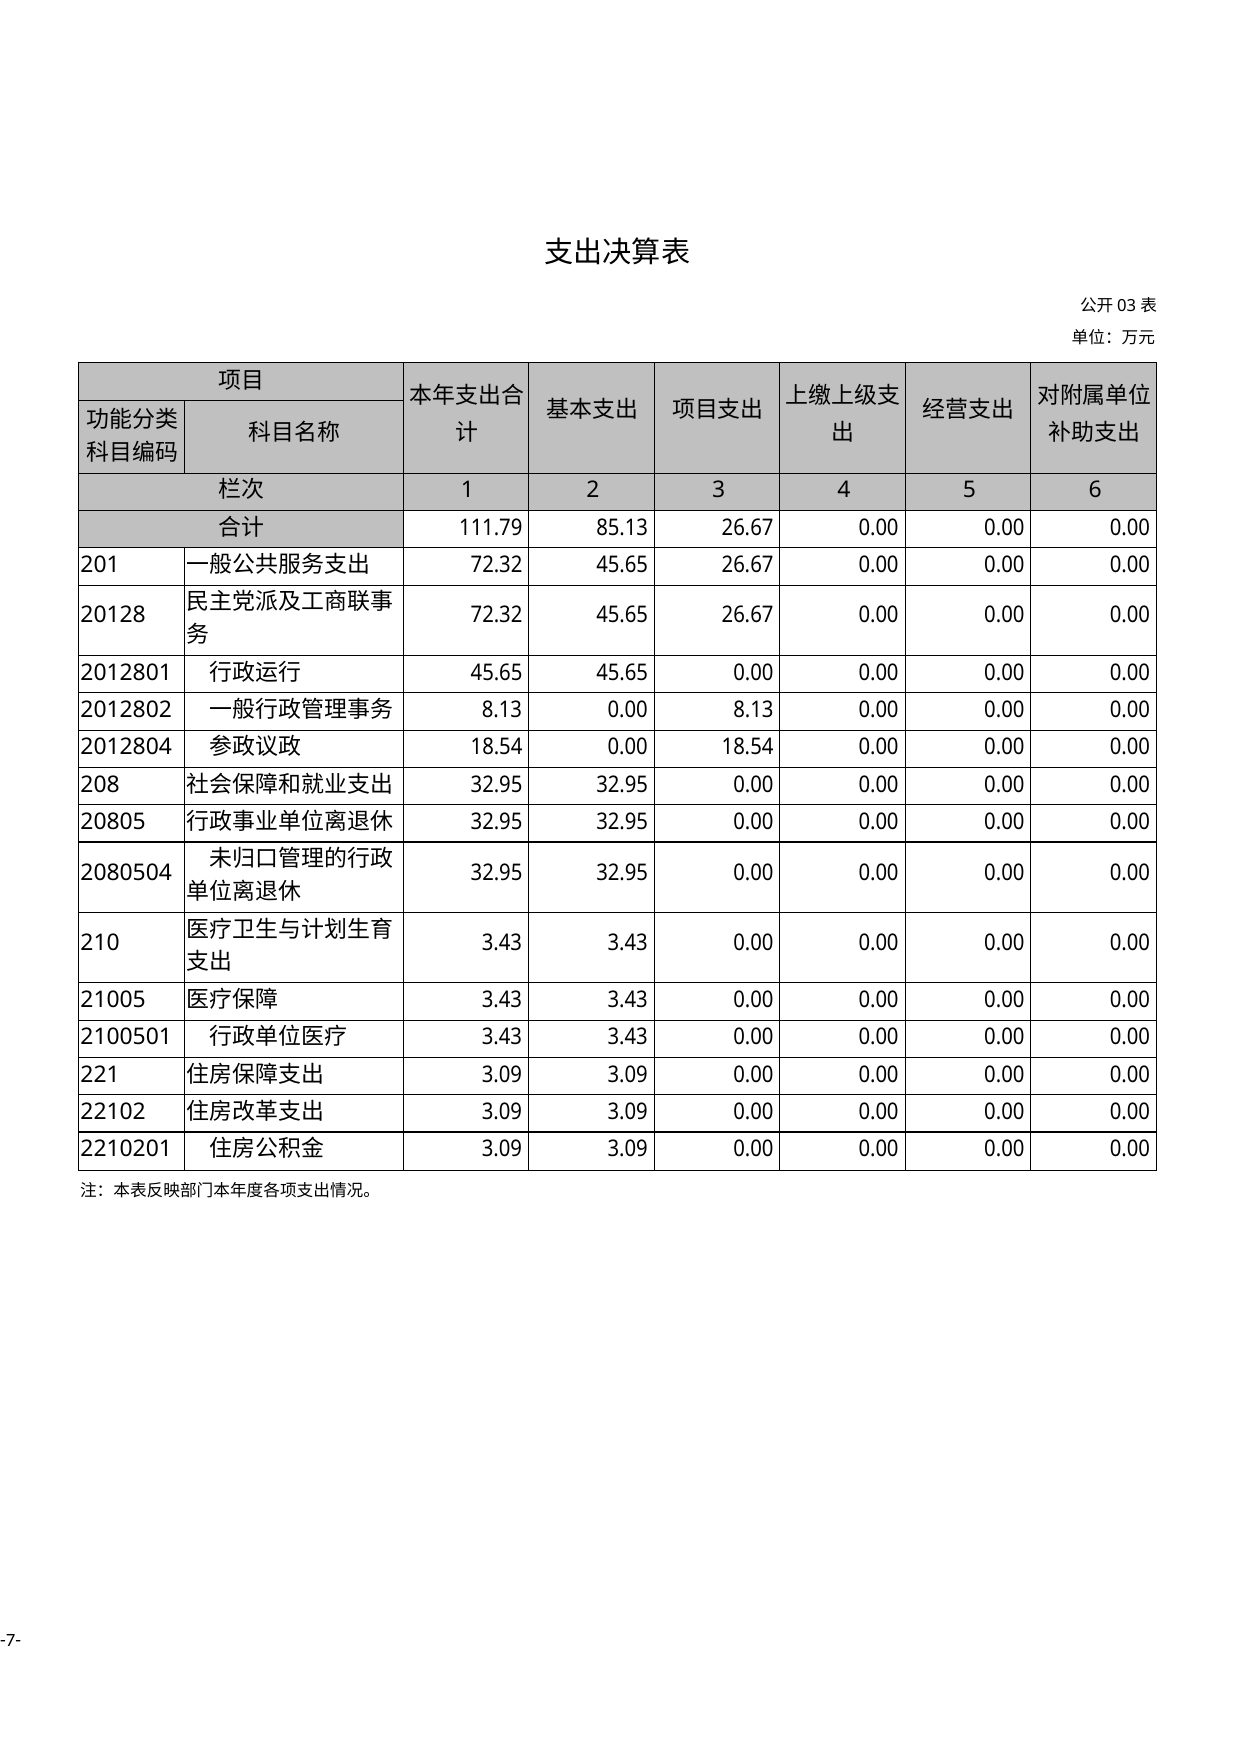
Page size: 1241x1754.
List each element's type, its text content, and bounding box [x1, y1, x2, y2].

text 单位：万元 [1071, 314, 1240, 351]
text 支出决算表 [544, 239, 1240, 268]
text 注：本表反映部门本年度各项支出情况。 [80, 1183, 1240, 1200]
text 公开 03 表 [1080, 298, 1240, 314]
text -7- [0, 1628, 1240, 1651]
